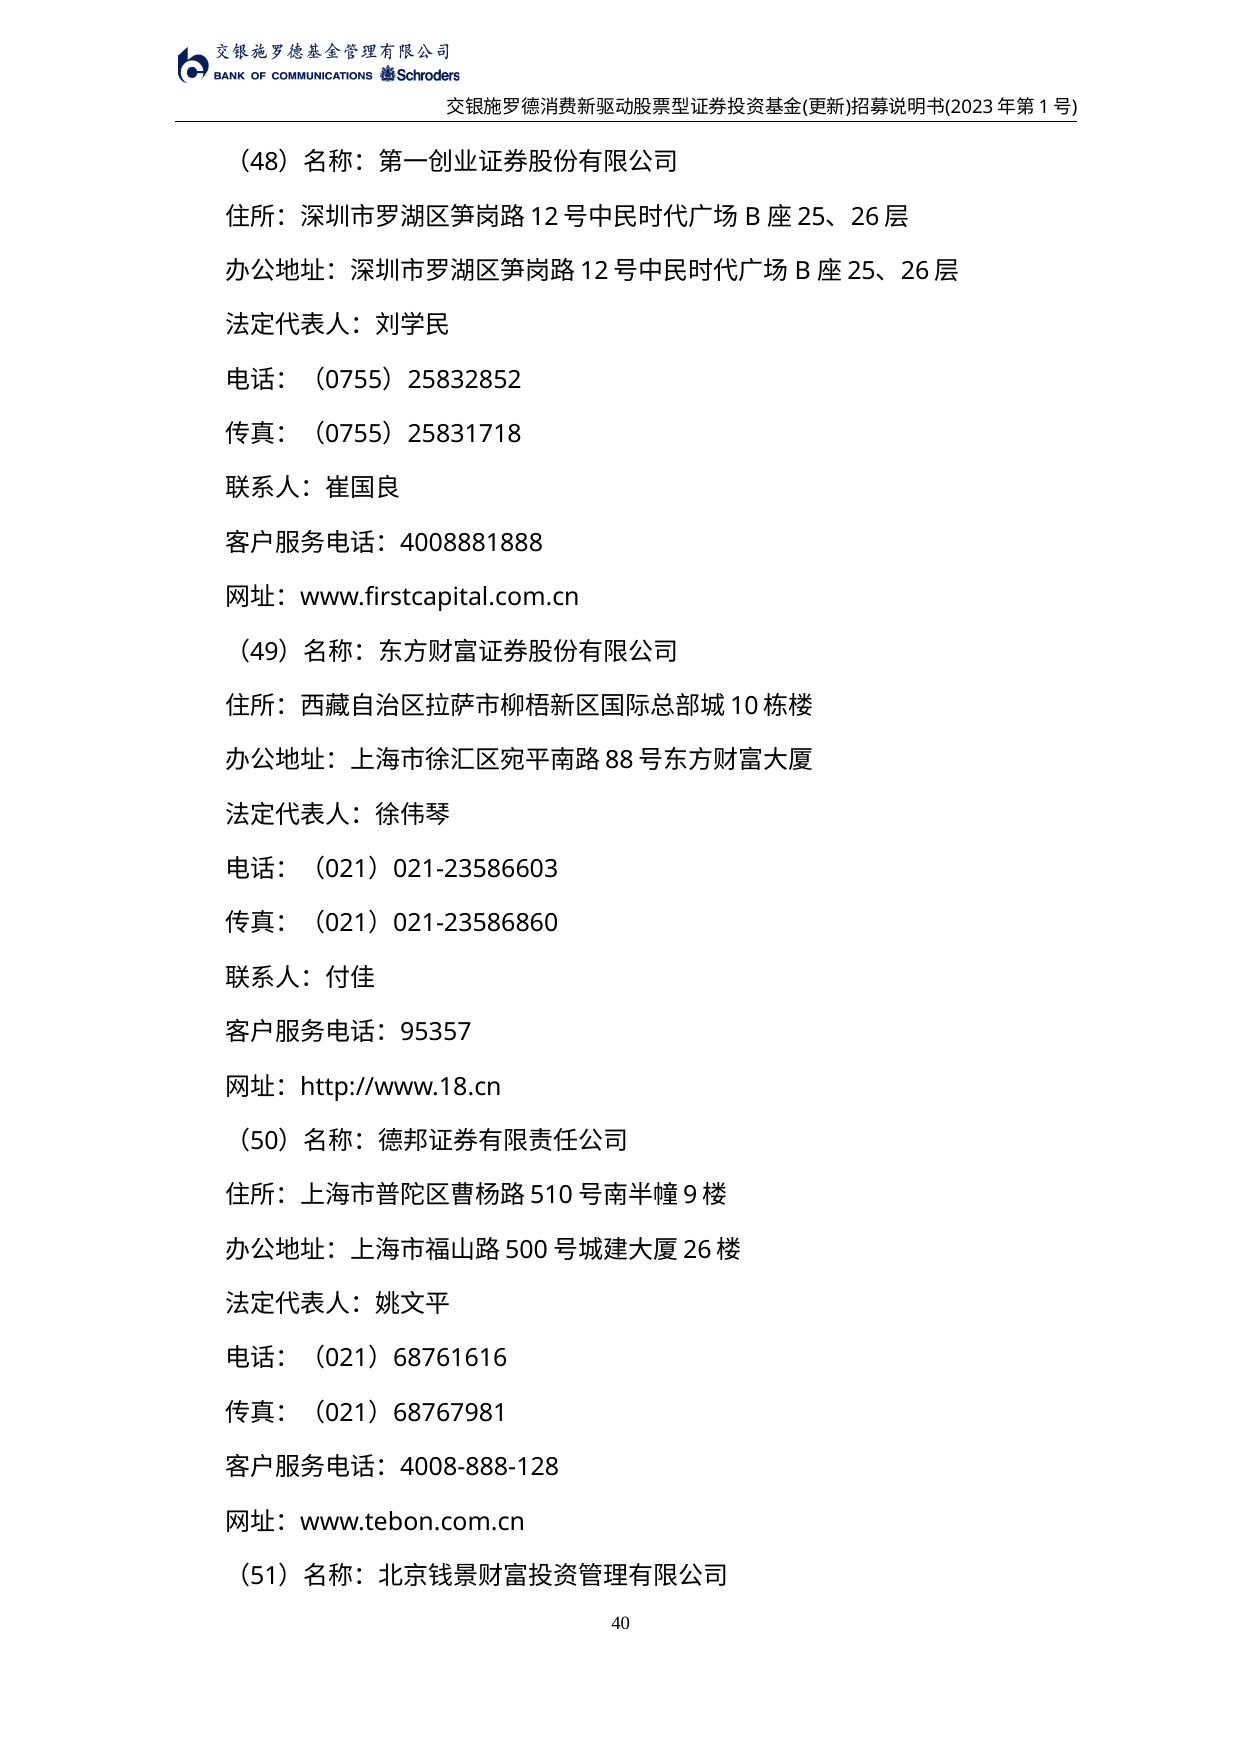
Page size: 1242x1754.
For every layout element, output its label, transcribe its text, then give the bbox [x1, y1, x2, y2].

text （48）名称：第一创业证券股份有限公司 [175, 142, 1077, 178]
text 传真：（021）68767981 [175, 1392, 1077, 1428]
picture [178, 43, 460, 83]
text 网址：www.tebon.com.cn [175, 1501, 1077, 1537]
text 传真：（021）021-23586860 [175, 903, 1077, 939]
text 住所：深圳市罗湖区笋岗路12号中民时代广场 B 座25、26层 [175, 196, 1077, 232]
text 客户服务电话：95357 [175, 1012, 1077, 1048]
text 传真：（0755）25831718 [175, 413, 1077, 450]
text 电话：（021）021-23586603 [175, 848, 1077, 885]
text 网址：http://www.18.cn [175, 1066, 1077, 1102]
text 客户服务电话：4008-888-128 [175, 1447, 1077, 1483]
text 联系人：崔国良 [175, 468, 1077, 504]
text 办公地址：上海市徐汇区宛平南路88号东方财富大厦 [175, 740, 1077, 776]
text （51）名称：北京钱景财富投资管理有限公司 [175, 1555, 1077, 1592]
text （49）名称：东方财富证券股份有限公司 [175, 631, 1077, 667]
text 住所：上海市普陀区曹杨路510号南半幢9楼 [175, 1175, 1077, 1211]
text 电话：（021）68761616 [175, 1338, 1077, 1374]
text 法定代表人：姚文平 [175, 1283, 1077, 1320]
text 办公地址：上海市福山路500号城建大厦26楼 [175, 1229, 1077, 1265]
text （50）名称：德邦证券有限责任公司 [175, 1120, 1077, 1157]
text 客户服务电话：4008881888 [175, 522, 1077, 558]
text 联系人：付佳 [175, 957, 1077, 993]
text 电话：（0755）25832852 [175, 359, 1077, 395]
text 网址：www.firstcapital.com.cn [175, 577, 1077, 613]
text 住所：西藏自治区拉萨市柳梧新区国际总部城10栋楼 [175, 685, 1077, 722]
text 法定代表人：徐伟琴 [175, 794, 1077, 830]
text 法定代表人：刘学民 [175, 305, 1077, 341]
text 办公地址：深圳市罗湖区笋岗路12号中民时代广场 B 座25、26层 [175, 250, 1077, 287]
